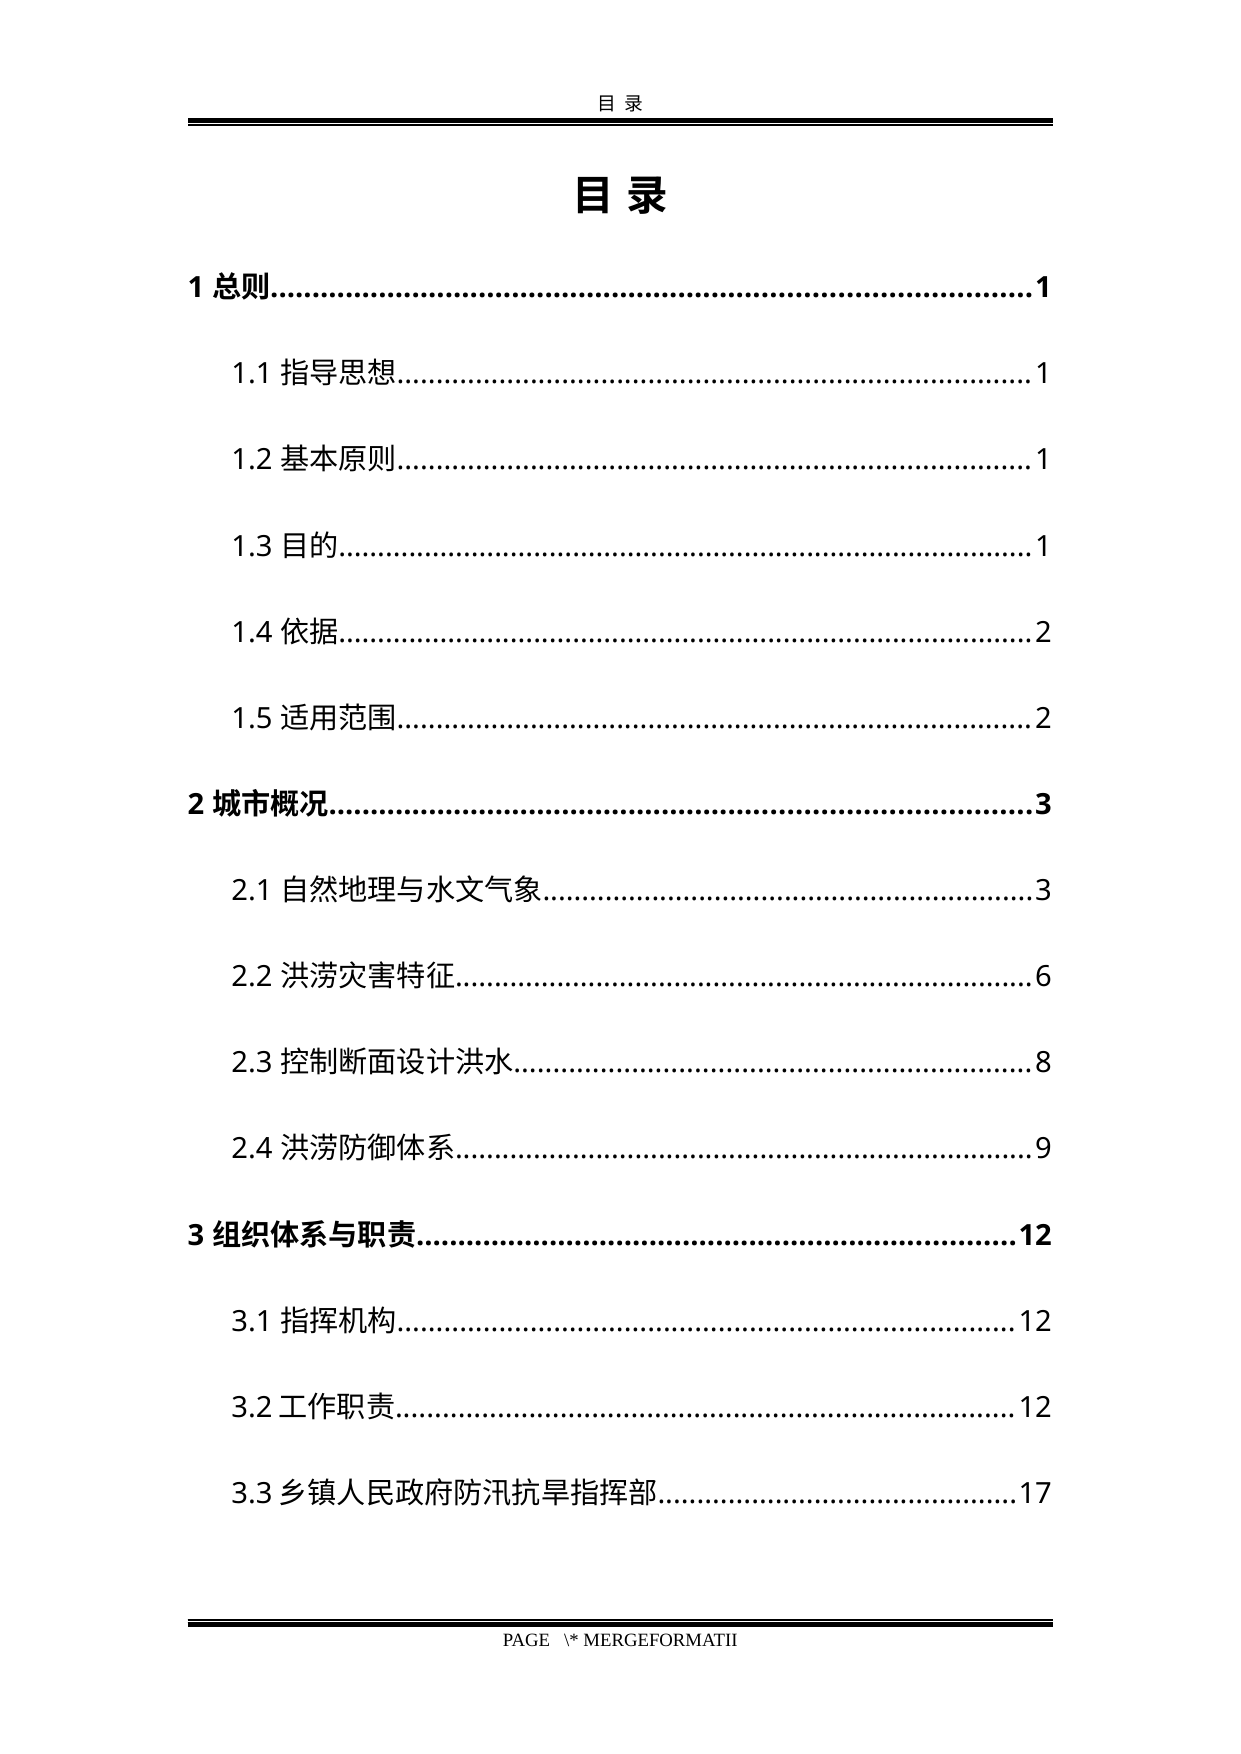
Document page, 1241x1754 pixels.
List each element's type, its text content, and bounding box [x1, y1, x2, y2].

text 1.3 目的 1 [231, 511, 1053, 576]
text 1 总则 1 [187, 252, 1053, 317]
text 3.2工作职责 12 [231, 1372, 1053, 1437]
text 3.1 指挥机构 12 [231, 1286, 1053, 1351]
text 1.1 指导思想 1 [231, 338, 1053, 403]
text 2.1 自然地理与水文气象 3 [231, 855, 1053, 920]
text 3.3乡镇人民政府防汛抗旱指挥部 17 [231, 1458, 1053, 1523]
text 1.2 基本原则 1 [231, 425, 1053, 490]
text 2.2 洪涝灾害特征 6 [231, 942, 1053, 1007]
text 2.4 洪涝防御体系 9 [231, 1114, 1053, 1179]
text 3 组织体系与职责 12 [187, 1200, 1053, 1265]
text 1.4 依据 2 [231, 597, 1053, 662]
text 2 城市概况 3 [187, 769, 1053, 834]
text 1.5 适用范围 2 [231, 683, 1053, 748]
text 2.3 控制断面设计洪水 8 [231, 1028, 1053, 1093]
text 目 录 [187, 162, 1053, 222]
